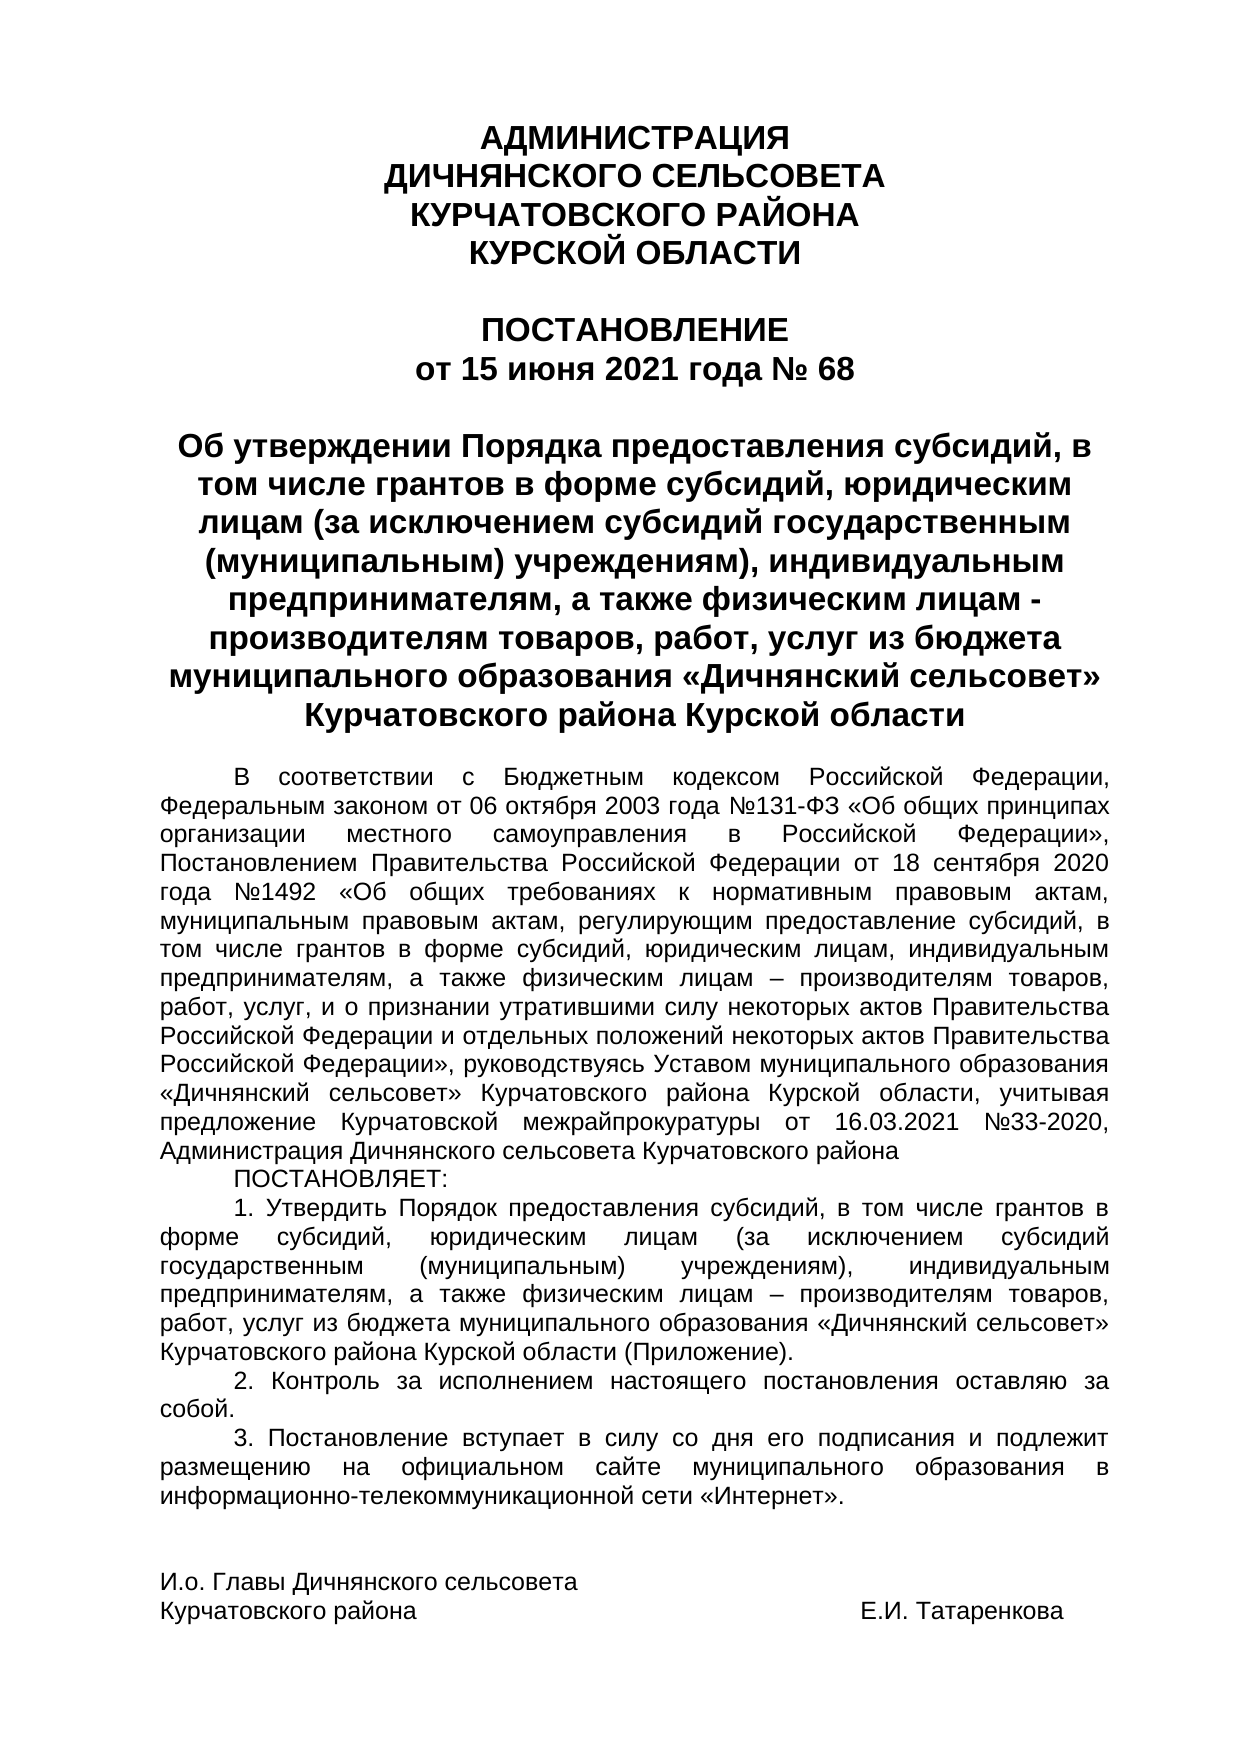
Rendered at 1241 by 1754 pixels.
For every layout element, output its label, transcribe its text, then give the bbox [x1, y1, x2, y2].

text КУРСКОЙ ОБЛАСТИ [159, 233, 1110, 272]
text от 15 июня 2021 года № 68 [159, 349, 1110, 387]
text В соответствии с Бюджетным кодексом Российской Федерации, Федеральным законом от 06 октября 2003 года №131-ФЗ «Об общих принципах организации местного самоуправления в Российской Федерации», Постановлением Правительства Российской Федерации от 18 сентября 2020 года №1492 «Об общих требованиях к нормативным правовым актам, муниципальным правовым актам, регулирующим предоставление субсидий, в том числе грантов в форме субсидий, юридическим лицам, индивидуальным предпринимателям, а также физическим лицам – производителям товаров, работ, услуг, и о признании утратившими силу некоторых актов Правительства Российской Федерации и отдельных положений некоторых актов Правительства Российской Федерации», руководствуясь Уставом муниципального образования «Дичнянский сельсовет» Курчатовского района Курской области, учитывая предложение Курчатовской межрайпрокуратуры от 16.03.2021 №33-2020, Администрация Дичнянского сельсовета Курчатовского района [159, 762, 1110, 1164]
text Об утверждении Порядка предоставления субсидий, в том числе грантов в форме субсидий, юридическим лицам (за исключением субсидий государственным (муниципальным) учреждениям), индивидуальным предпринимателям, а также физическим лицам - производителям товаров, работ, услуг из бюджета муниципального образования «Дичнянский сельсовет» Курчатовского района Курской области [159, 426, 1110, 733]
text 3. Постановление вступает в силу со дня его подписания и подлежит размещению на официальном сайте муниципального образования в информационно-телекоммуникационной сети «Интернет». [159, 1423, 1110, 1509]
text АДМИНИСТРАЦИЯ [159, 118, 1110, 157]
text Курчатовского района Е.И. Татаренкова [159, 1596, 1110, 1624]
text КУРЧАТОВСКОГО РАЙОНА [159, 195, 1110, 233]
text И.о. Главы Дичнянского сельсовета [159, 1567, 1110, 1596]
text 1. Утвердить Порядок предоставления субсидий, в том числе грантов в форме субсидий, юридическим лицам (за исключением субсидий государственным (муниципальным) учреждениям), индивидуальным предпринимателям, а также физическим лицам – производителям товаров, работ, услуг из бюджета муниципального образования «Дичнянский сельсовет» Курчатовского района Курской области (Приложение). [159, 1193, 1110, 1366]
text ПОСТАНОВЛЕНИЕ [159, 310, 1110, 349]
text ДИЧНЯНСКОГО СЕЛЬСОВЕТА [159, 157, 1110, 195]
text ПОСТАНОВЛЯЕТ: [159, 1164, 1110, 1193]
text 2. Контроль за исполнением настоящего постановления оставляю за собой. [159, 1366, 1110, 1423]
